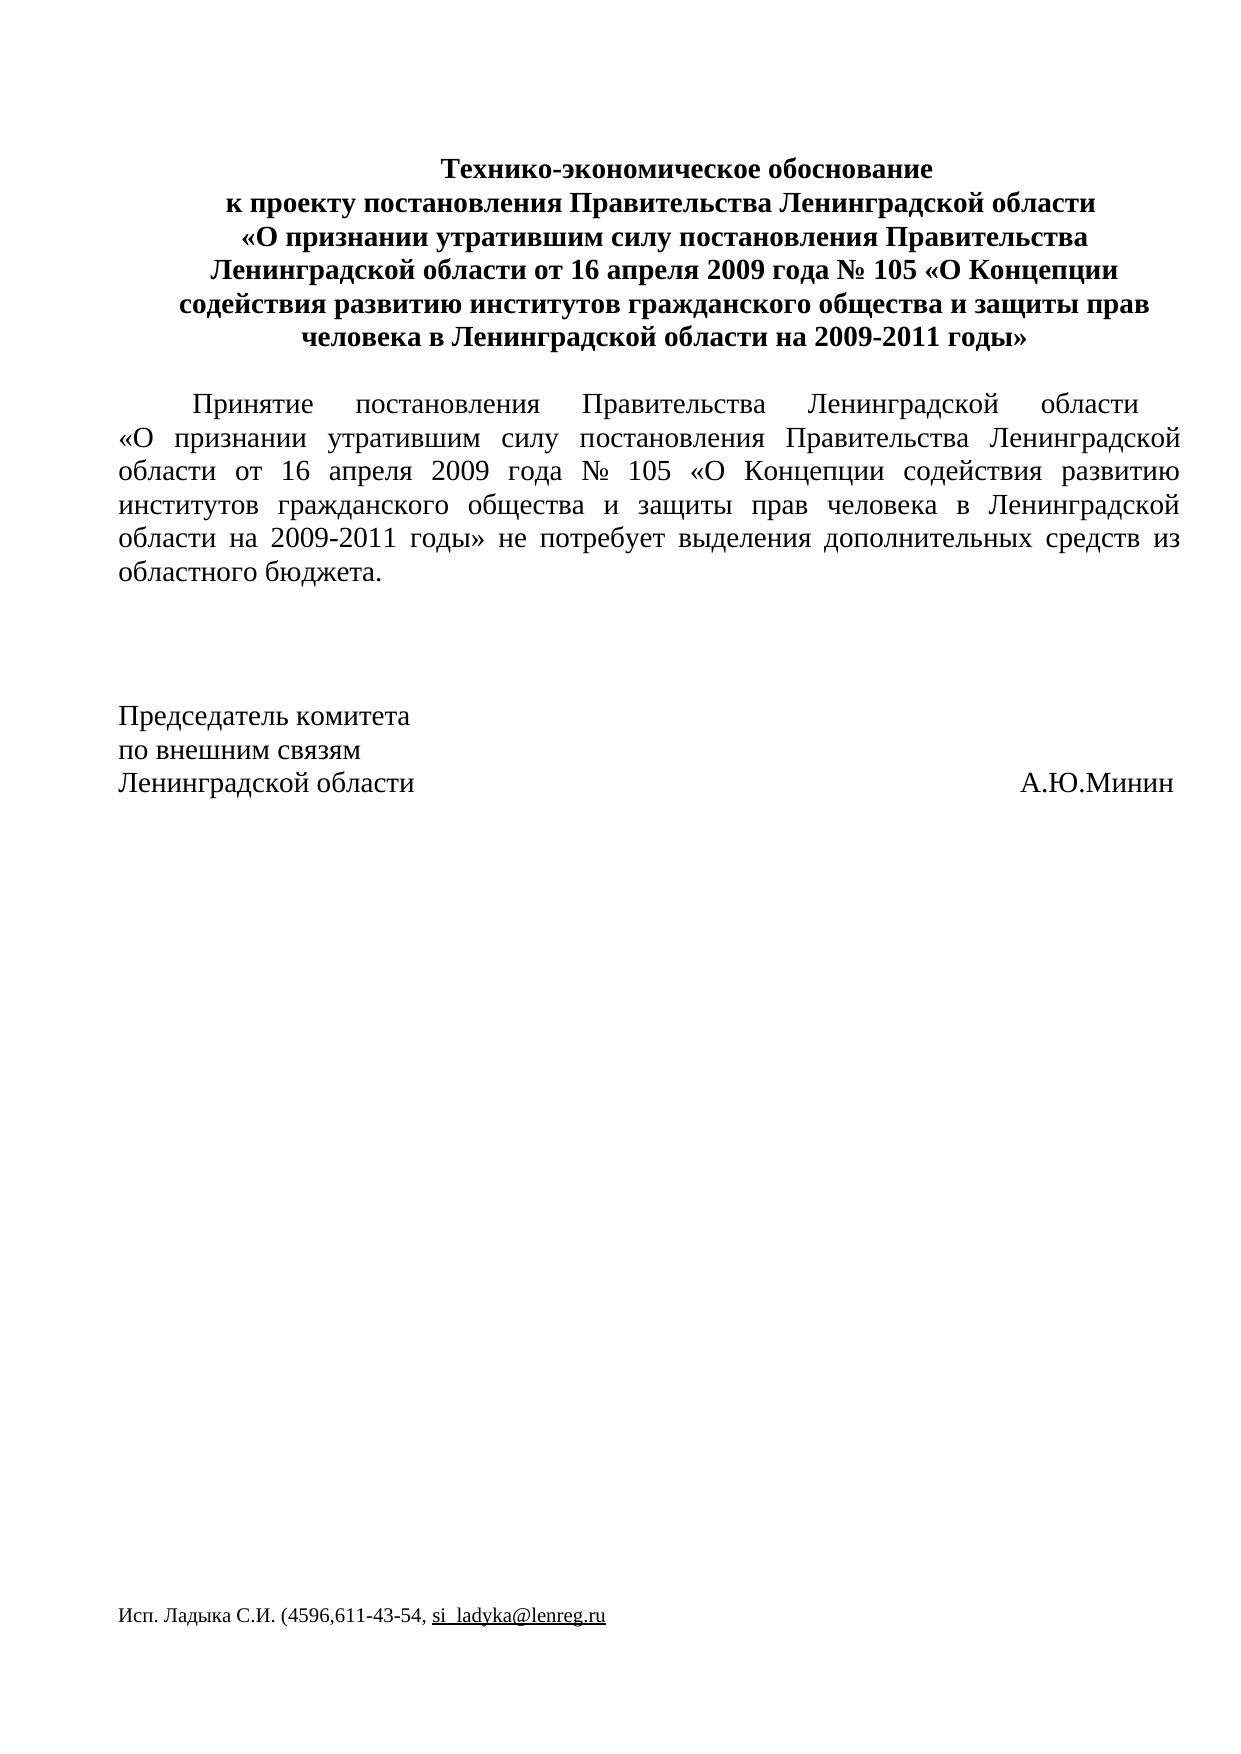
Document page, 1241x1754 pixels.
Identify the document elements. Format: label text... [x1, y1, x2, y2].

text Принятие постановления Правительства Ленинградской области «О признании утратившим силу постановления Правительства Ленинградской области от 16 апреля 2009 года № 105 «О Концепции содействия развитию институтов гражданского общества и защиты прав человека в Ленинградской области на 2009-2011 годы» не потребует выделения дополнительных средств из областного бюджета. [118, 386, 1181, 588]
text Ленинградской области А.Ю.Минин [118, 765, 1181, 799]
text по внешним связям [118, 732, 1181, 765]
text Председатель комитета [118, 665, 1181, 732]
text Технико-экономическое обоснование [118, 152, 1181, 185]
text Исп. Ладыка С.И. (4596,611-43-54, si_ladyka@lenreg.ru [0, 1602, 723, 1627]
text к проекту постановления Правительства Ленинградской области «О признании утратившим силу постановления Правительства Ленинградской области от 16 апреля 2009 года № 105 «О Концепции содействия развитию институтов гражданского общества и защиты прав человека в Ленинградской области на 2009-2011 годы» [177, 185, 1152, 353]
